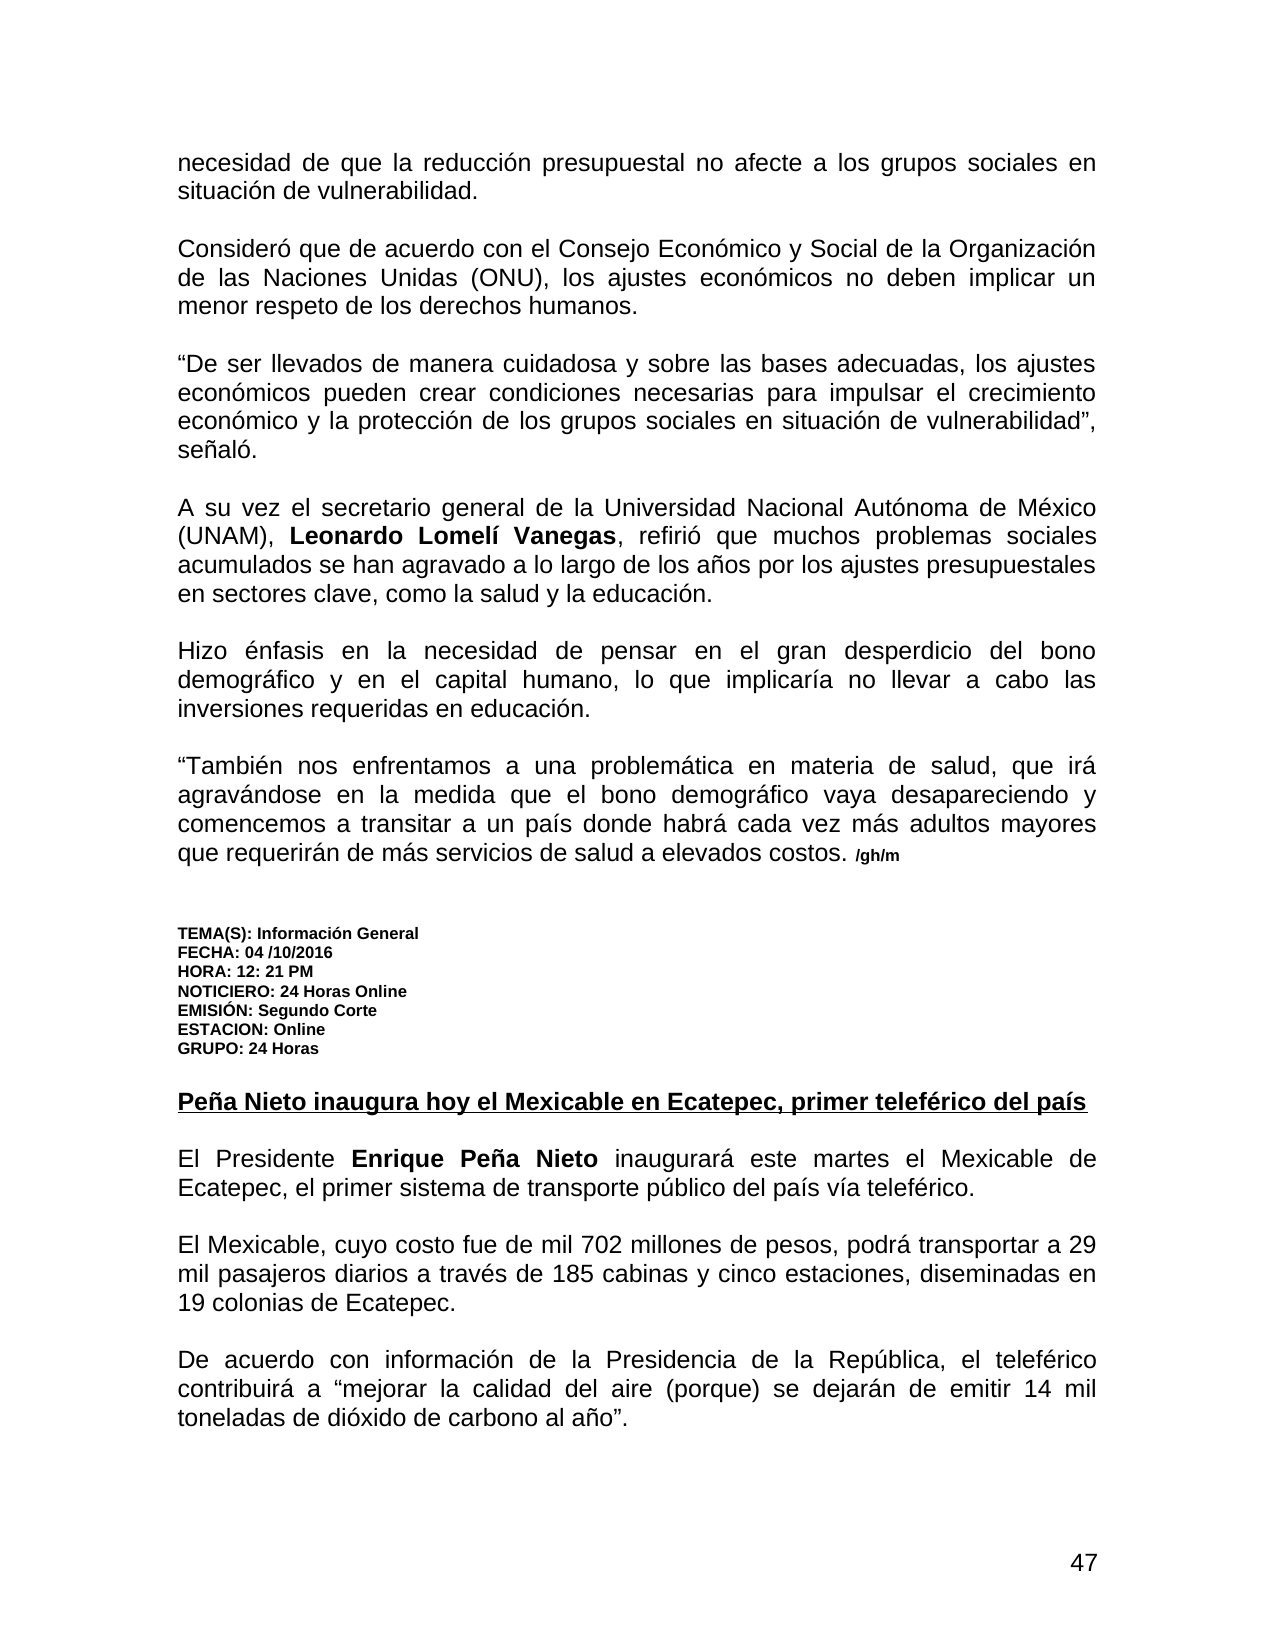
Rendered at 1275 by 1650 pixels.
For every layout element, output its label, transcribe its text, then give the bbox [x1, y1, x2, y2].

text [177, 148, 1098, 205]
text NOTICIERO: 24 Horas Online [177, 981, 1098, 1001]
text Consideró que de acuerdo con el Consejo Económico y Social de la Organización de las Naciones Unidas (ONU), los ajustes económicos no deben implicar un menor respeto de los derechos humanos. [177, 234, 1098, 320]
text EMISIÓN: Segundo Corte [177, 1001, 1098, 1020]
text HORA: 12: 21 PM [177, 962, 1098, 981]
text El Mexicable, cuyo costo fue de mil 702 millones de pesos, podrá transportar a 29 mil pasajeros diarios a través de 185 cabinas y cinco estaciones, diseminadas en 19 colonias de Ecatepec. [177, 1231, 1098, 1317]
text GRUPO: 24 Horas [177, 1039, 1098, 1058]
text ESTACION: Online [177, 1020, 1098, 1039]
text De acuerdo con información de la Presidencia de la República, el teleférico contribuirá a “mejorar la calidad del aire (porque) se dejarán de emitir 14 mil toneladas de dióxido de carbono al año”. [177, 1346, 1098, 1432]
text El Presidente Enrique Peña Nieto inaugurará este martes el Mexicable de Ecatepec, el primer sistema de transporte público del país vía teleférico. [177, 1144, 1098, 1202]
text TEMA(S): Información General [177, 924, 1098, 943]
text Hizo énfasis en la necesidad de pensar en el gran desperdicio del bono demográfico y en el capital humano, lo que implicaría no llevar a cabo las inversiones requeridas en educación. [177, 636, 1098, 723]
text Peña Nieto inaugura hoy el Mexicable en Ecatepec, primer teleférico del país [177, 1087, 1098, 1116]
text “También nos enfrentamos a una problemática en materia de salud, que irá agravándose en la medida que el bono demográfico vaya desapareciendo y comencemos a transitar a un país donde habrá cada vez más adultos mayores que requerirán de más servicios de salud a elevados costos. /gh/m [177, 751, 1098, 866]
text A su vez el secretario general de la Universidad Nacional Autónoma de México (UNAM), Leonardo Lomelí Vanegas, refirió que muchos problemas sociales acumulados se han agravado a lo largo de los años por los ajustes presupuestales en sectores clave, como la salud y la educación. [177, 493, 1098, 608]
text “De ser llevados de manera cuidadosa y sobre las bases adecuadas, los ajustes económicos pueden crear condiciones necesarias para impulsar el crecimiento económico y la protección de los grupos sociales en situación de vulnerabilidad”, señaló. [177, 349, 1098, 464]
text FECHA: 04 /10/2016 [177, 943, 1098, 962]
